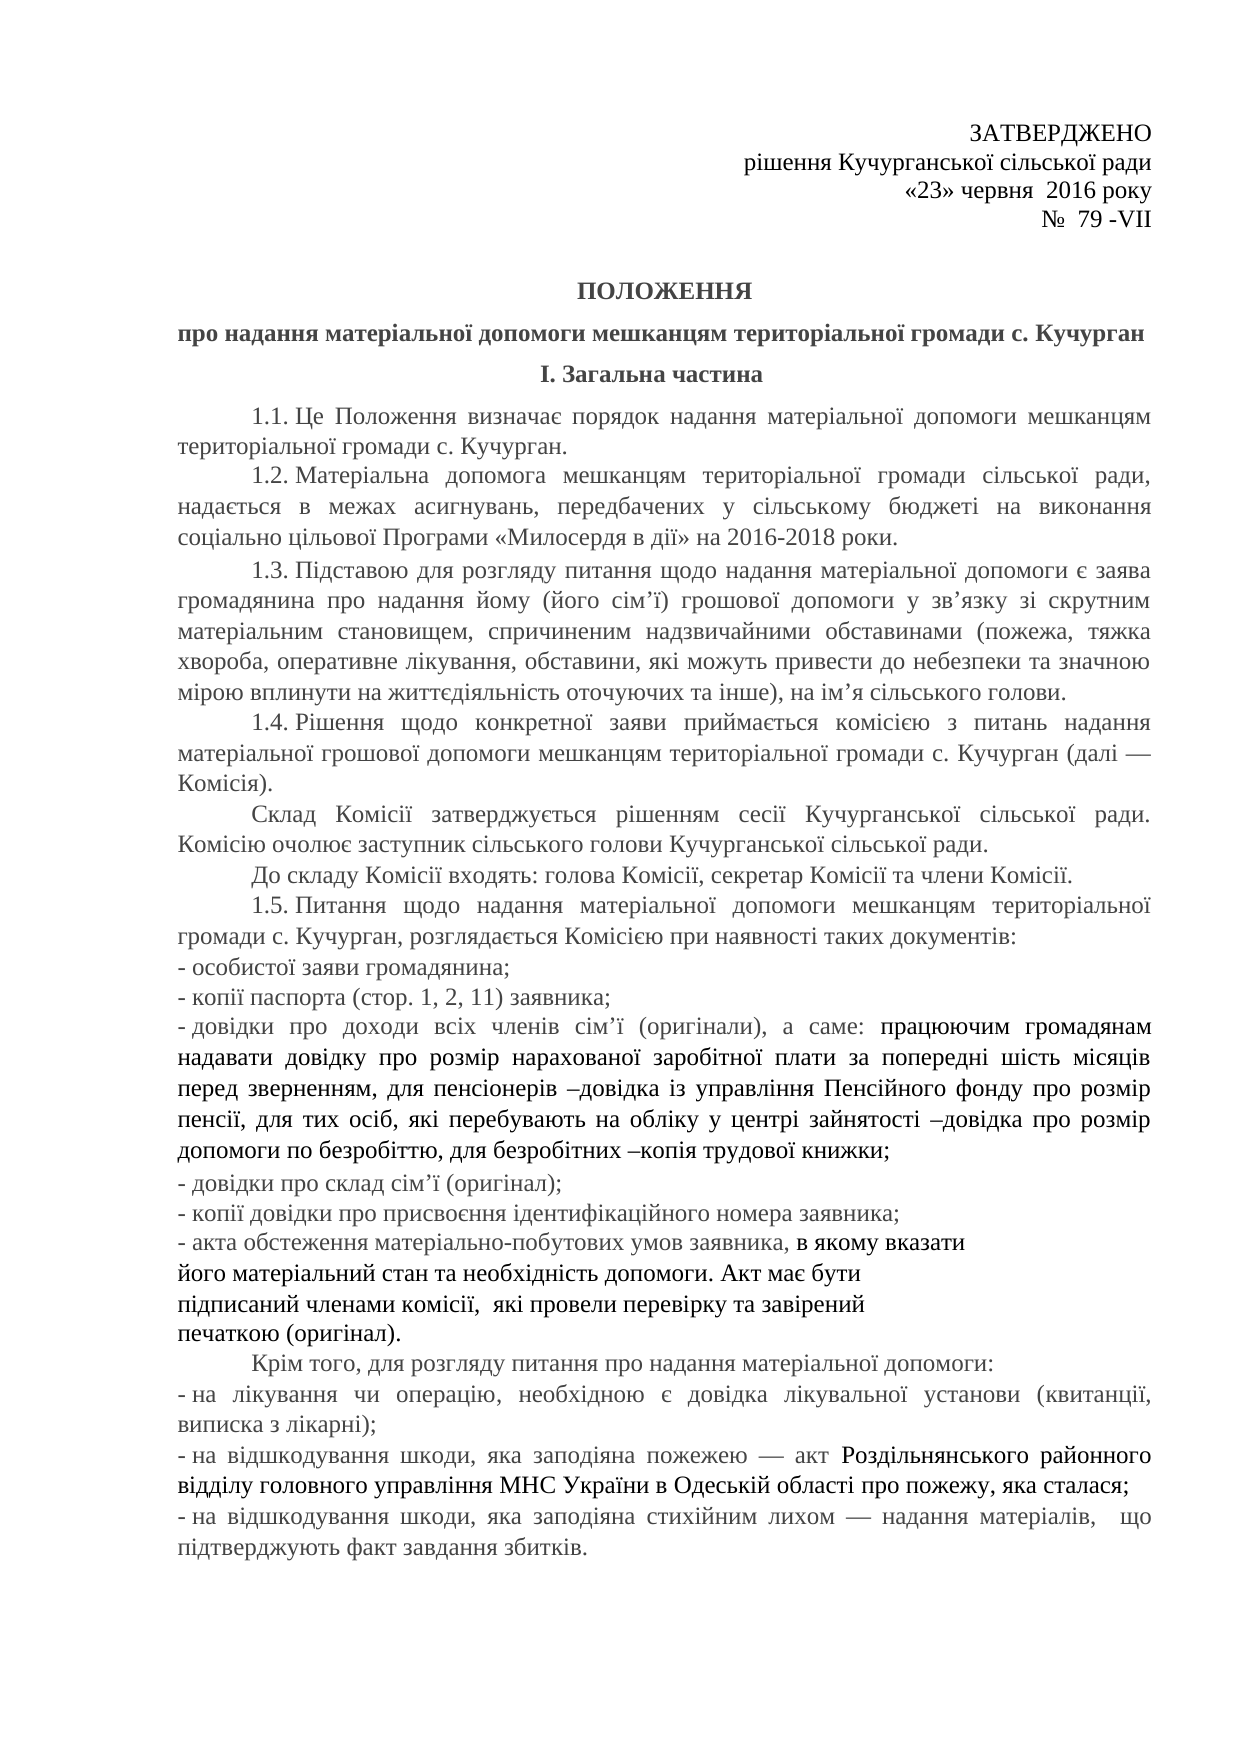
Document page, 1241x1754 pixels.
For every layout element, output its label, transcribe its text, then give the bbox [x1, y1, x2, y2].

text - на відшкодування шкоди, яка заподіяна стихійним лихом — надання матеріалів, що підтверджують факт завдання збитків. [177, 1499, 1152, 1560]
text «23» червня 2016 року [177, 176, 1152, 204]
text Крім того, для розгляду питання про надання матеріальної допомоги: [177, 1347, 1152, 1377]
text печаткою (оригінал). [177, 1318, 1152, 1347]
text До складу Комісії входять: голова Комісії, секретар Комісії та члени Комісії. [177, 858, 1152, 889]
text Склад Комісії затверджується рішенням сесії Кучурганської сільської ради. Комісію очолює заступник сільського голови Кучурганської сільської ради. [177, 797, 1152, 858]
text № 79 -VIІ [177, 204, 1152, 233]
text 1.2. Матеріальна допомога мешканцям територіальної громади сільської ради, надається в межах асигнувань, передбачених у сільському бюджеті на виконання соціально цільової Програми «Милосердя в дії» на 2016-2018 роки. [177, 460, 1152, 551]
text I. Загальна частина [177, 357, 1152, 388]
text - довідки про склад сім’ї (оригінал); [177, 1166, 1152, 1197]
text 1.4. Рішення щодо конкретної заяви приймається комісією з питань надання матеріальної грошової допомоги мешканцям територіальної громади с. Кучурган (далі — Комісія). [177, 706, 1152, 797]
text підписаний членами комісії, які провели перевірку та завірений [177, 1289, 1152, 1318]
text 1.5. Питання щодо надання матеріальної допомоги мешканцям територіальної громади с. Кучурган, розглядається Комісією при наявності таких документів: [177, 889, 1152, 950]
text 1.3. Підставою для розгляду питання щодо надання матеріальної допомоги є заява громадянина про надання йому (його сім’ї) грошової допомоги у зв’язку зі скрутним матеріальним становищем, спричиненим надзвичайними обставинами (пожежа, тяжка хвороба, оперативне лікування, обставини, які можуть привести до небезпеки та значною мірою вплинути на життєдіяльність оточуючих та інше), на ім’я сільського голови. [177, 553, 1152, 706]
text 1.1. Це Положення визначає порядок надання матеріальної допомоги мешканцям територіальної громади с. Кучурган. [177, 399, 1152, 460]
text - акта обстеження матеріально-побутових умов заявника, в якому вказати [177, 1227, 1152, 1256]
text - на лікування чи операцію, необхідною є довідка лікувальної установи (квитанції, виписка з лікарні); [177, 1377, 1152, 1438]
text - копії довідки про присвоєння ідентифікаційного номера заявника; [177, 1197, 1152, 1227]
text про надання матеріальної допомоги мешканцям територіальної громади с. Кучурган [177, 316, 1152, 347]
text його матеріальний стан та необхідність допомоги. Акт має бути [177, 1258, 1152, 1287]
text - на відшкодування шкоди, яка заподіяна пожежею — акт Роздільнянського районного відділу головного управління МНС України в Одеській області про пожежу, яка сталася; [177, 1438, 1152, 1499]
text - особистої заяви громадянина; [177, 950, 1152, 980]
text - довідки про доходи всіх членів сім’ї (оригінали), а саме: працюючим громадянам надавати довідку про розмір нарахованої заробітної плати за попередні шість місяців перед зверненням, для пенсіонерів –довідка із управління Пенсійного фонду про розмір пенсії, для тих осіб, які перебувають на обліку у центрі зайнятості –довідка про розмір допомоги по безробіттю, для безробітних –копія трудової книжки; [177, 1011, 1152, 1164]
text ЗАТВЕРДЖЕНО [177, 118, 1152, 147]
text рішення Кучурганської сільської ради [177, 147, 1152, 176]
text ПОЛОЖЕННЯ [177, 274, 1152, 305]
text - копії паспорта (стор. 1, 2, 11) заявника; [177, 980, 1152, 1011]
